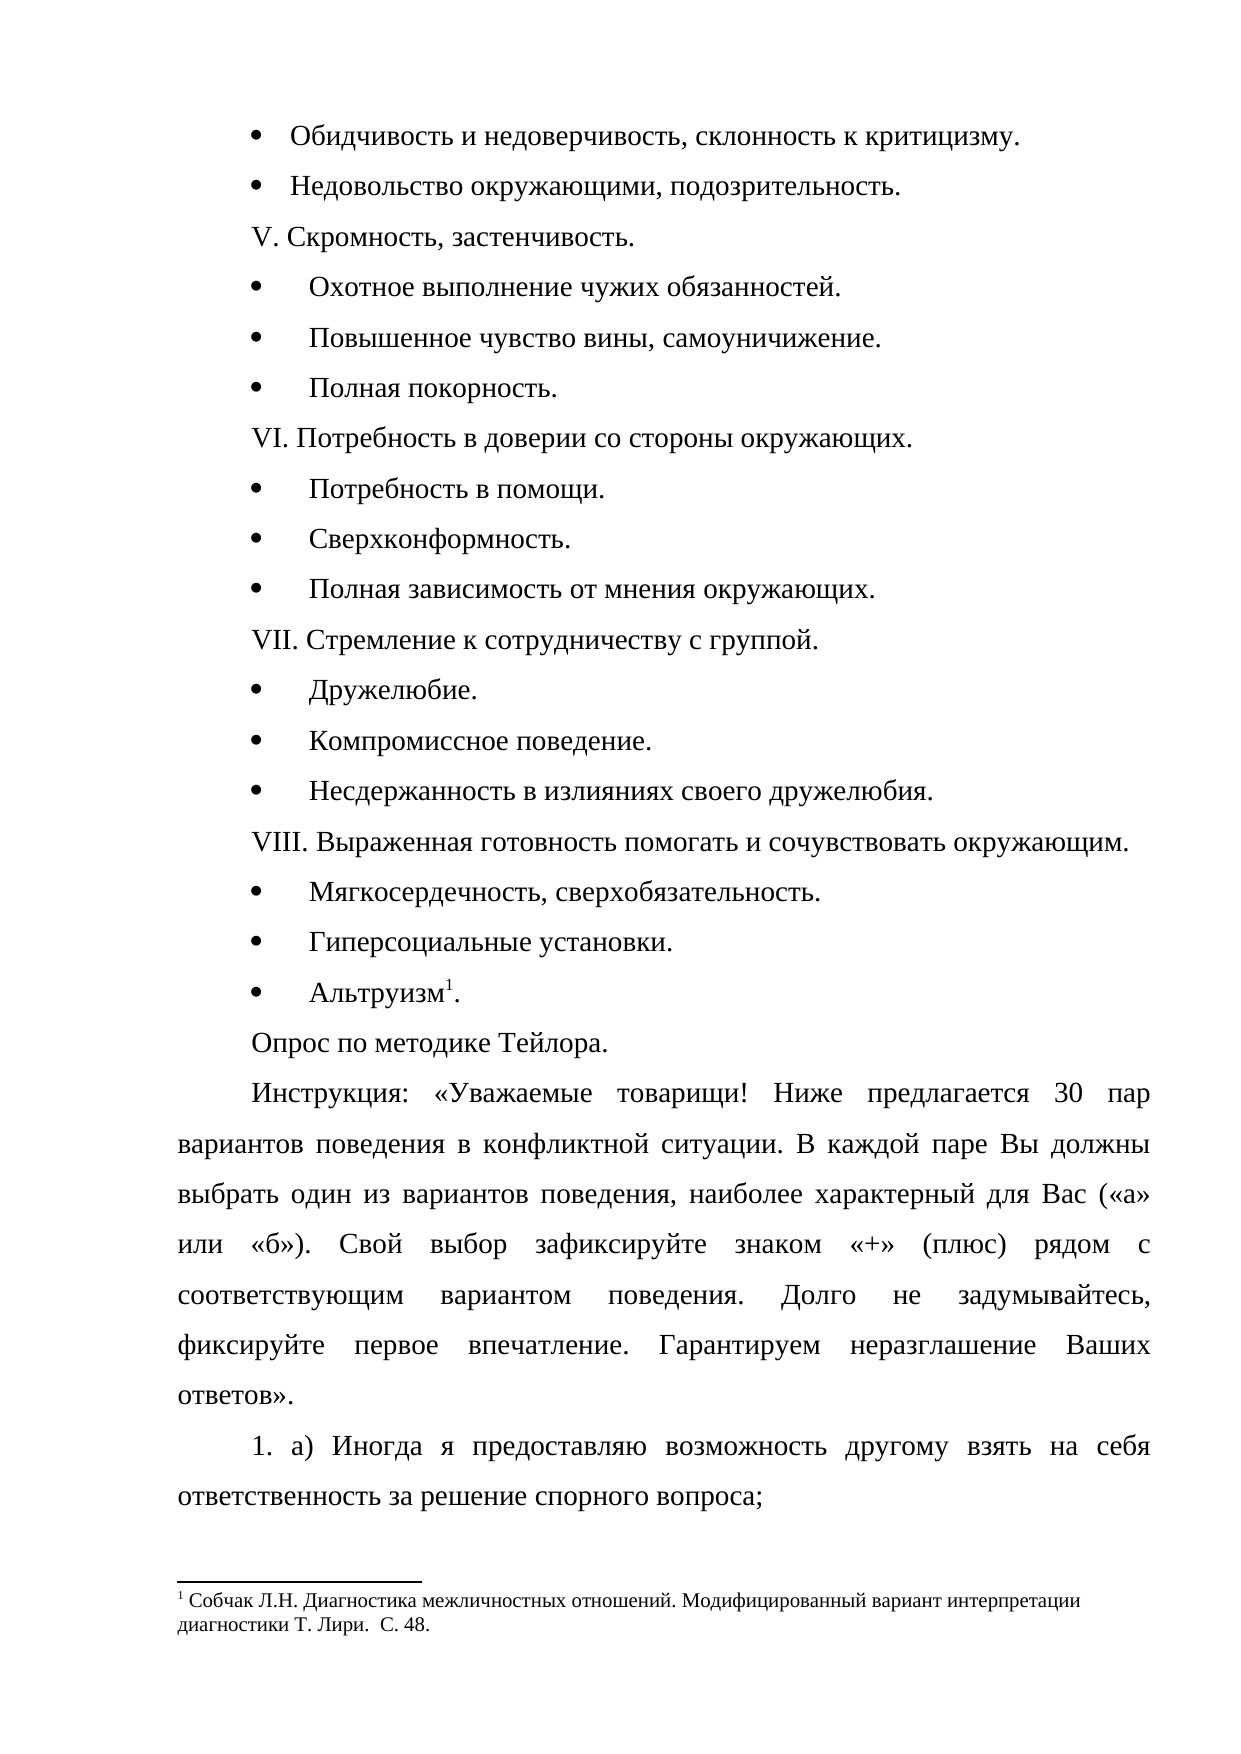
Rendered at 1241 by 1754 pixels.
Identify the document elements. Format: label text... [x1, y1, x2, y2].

text VII. Стремление к сотрудничеству с группой. [177, 622, 1152, 656]
list Альтруизм. [177, 975, 1152, 1008]
text V. Скромность, застенчивость. [177, 219, 1152, 252]
list Мягкосердечность, сверхобязательность. [177, 874, 1152, 908]
list Полная покорность. [177, 370, 1152, 404]
list Полная зависимость от мнения окружающих. [177, 572, 1152, 605]
text VI. Потребность в доверии со стороны окружающих. [177, 421, 1152, 454]
list Гиперсоциальные установки. [177, 924, 1152, 958]
list Сверхконформность. [177, 521, 1152, 555]
text Опрос по методике Тейлора. [177, 1025, 1152, 1059]
list Дружелюбие. [177, 672, 1152, 706]
text 1. а) Иногда я предоставляю возможность другому взять на себя ответственность за решение спорного вопроса; [177, 1428, 1152, 1512]
list Несдержанность в излияниях своего дружелюбия. [177, 773, 1152, 807]
list Охотное выполнение чужих обязанностей. [177, 269, 1152, 303]
list Обидчивость и недоверчивость, склонность к критицизму. [177, 118, 1152, 152]
list Недовольство окружающими, подозрительность. [177, 168, 1152, 202]
text Инструкция: «Уважаемые товарищи! Ниже предлагается 30 пар вариантов поведения в конфликтной ситуации. В каждой паре Вы должны выбрать один из вариантов поведения, наиболее характерный для Вас («а» или «б»). Свой выбор зафиксируйте знаком «+» (плюс) рядом с соответствующим вариантом поведения. Долго не задумывайтесь, фиксируйте первое впечатление. Гарантируем неразглашение Ваших ответов». [177, 1076, 1152, 1411]
list Потребность в помощи. [177, 471, 1152, 504]
text VIII. Выраженная готовность помогать и сочувствовать окружающим. [177, 824, 1152, 857]
list Повышенное чувство вины, самоуничижение. [177, 320, 1152, 353]
list Компромиссное поведение. [177, 723, 1152, 756]
